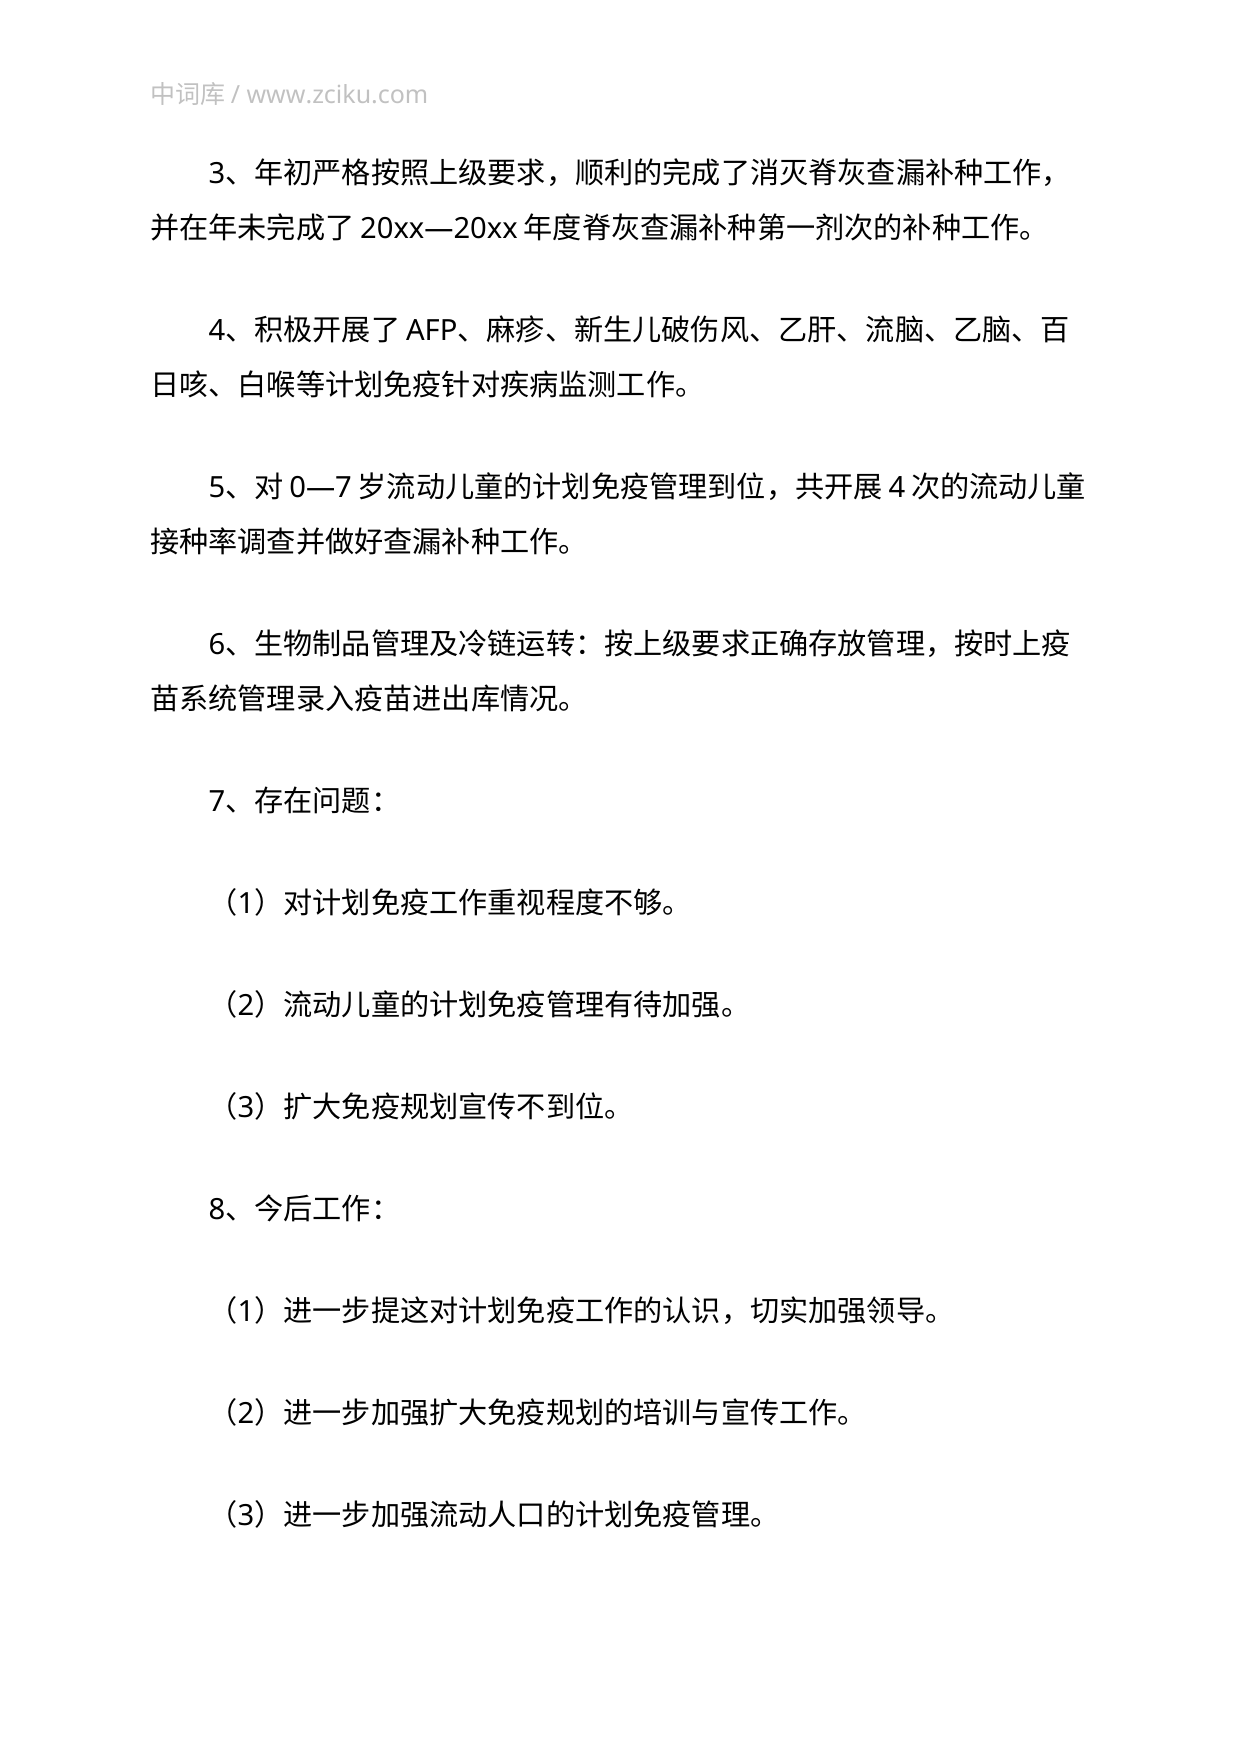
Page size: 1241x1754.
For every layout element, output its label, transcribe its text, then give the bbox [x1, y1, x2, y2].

text 5、对0—7岁流动儿童的计划免疫管理到位，共开展4次的流动儿童接种率调查并做好查漏补种工作。 [150, 464, 1090, 561]
text 4、积极开展了AFP、麻疹、新生儿破伤风、乙肝、流脑、乙脑、百日咳、白喉等计划免疫针对疾病监测工作。 [150, 307, 1090, 404]
text 7、存在问题： [150, 777, 1090, 820]
text （1）进一步提这对计划免疫工作的认识，切实加强领导。 [150, 1287, 1090, 1329]
text 3、年初严格按照上级要求，顺利的完成了消灭脊灰查漏补种工作，并在年未完成了20xx—20xx年度脊灰查漏补种第一剂次的补种工作。 [150, 150, 1090, 247]
text （3）扩大免疫规划宣传不到位。 [150, 1083, 1090, 1126]
text 8、今后工作： [150, 1185, 1090, 1228]
text （2）流动儿童的计划免疫管理有待加强。 [150, 981, 1090, 1024]
text （1）对计划免疫工作重视程度不够。 [150, 879, 1090, 922]
text （3）进一步加强流动人口的计划免疫管理。 [150, 1491, 1090, 1533]
text （2）进一步加强扩大免疫规划的培训与宣传工作。 [150, 1389, 1090, 1432]
text 6、生物制品管理及冷链运转：按上级要求正确存放管理，按时上疫苗系统管理录入疫苗进出库情况。 [150, 621, 1090, 718]
